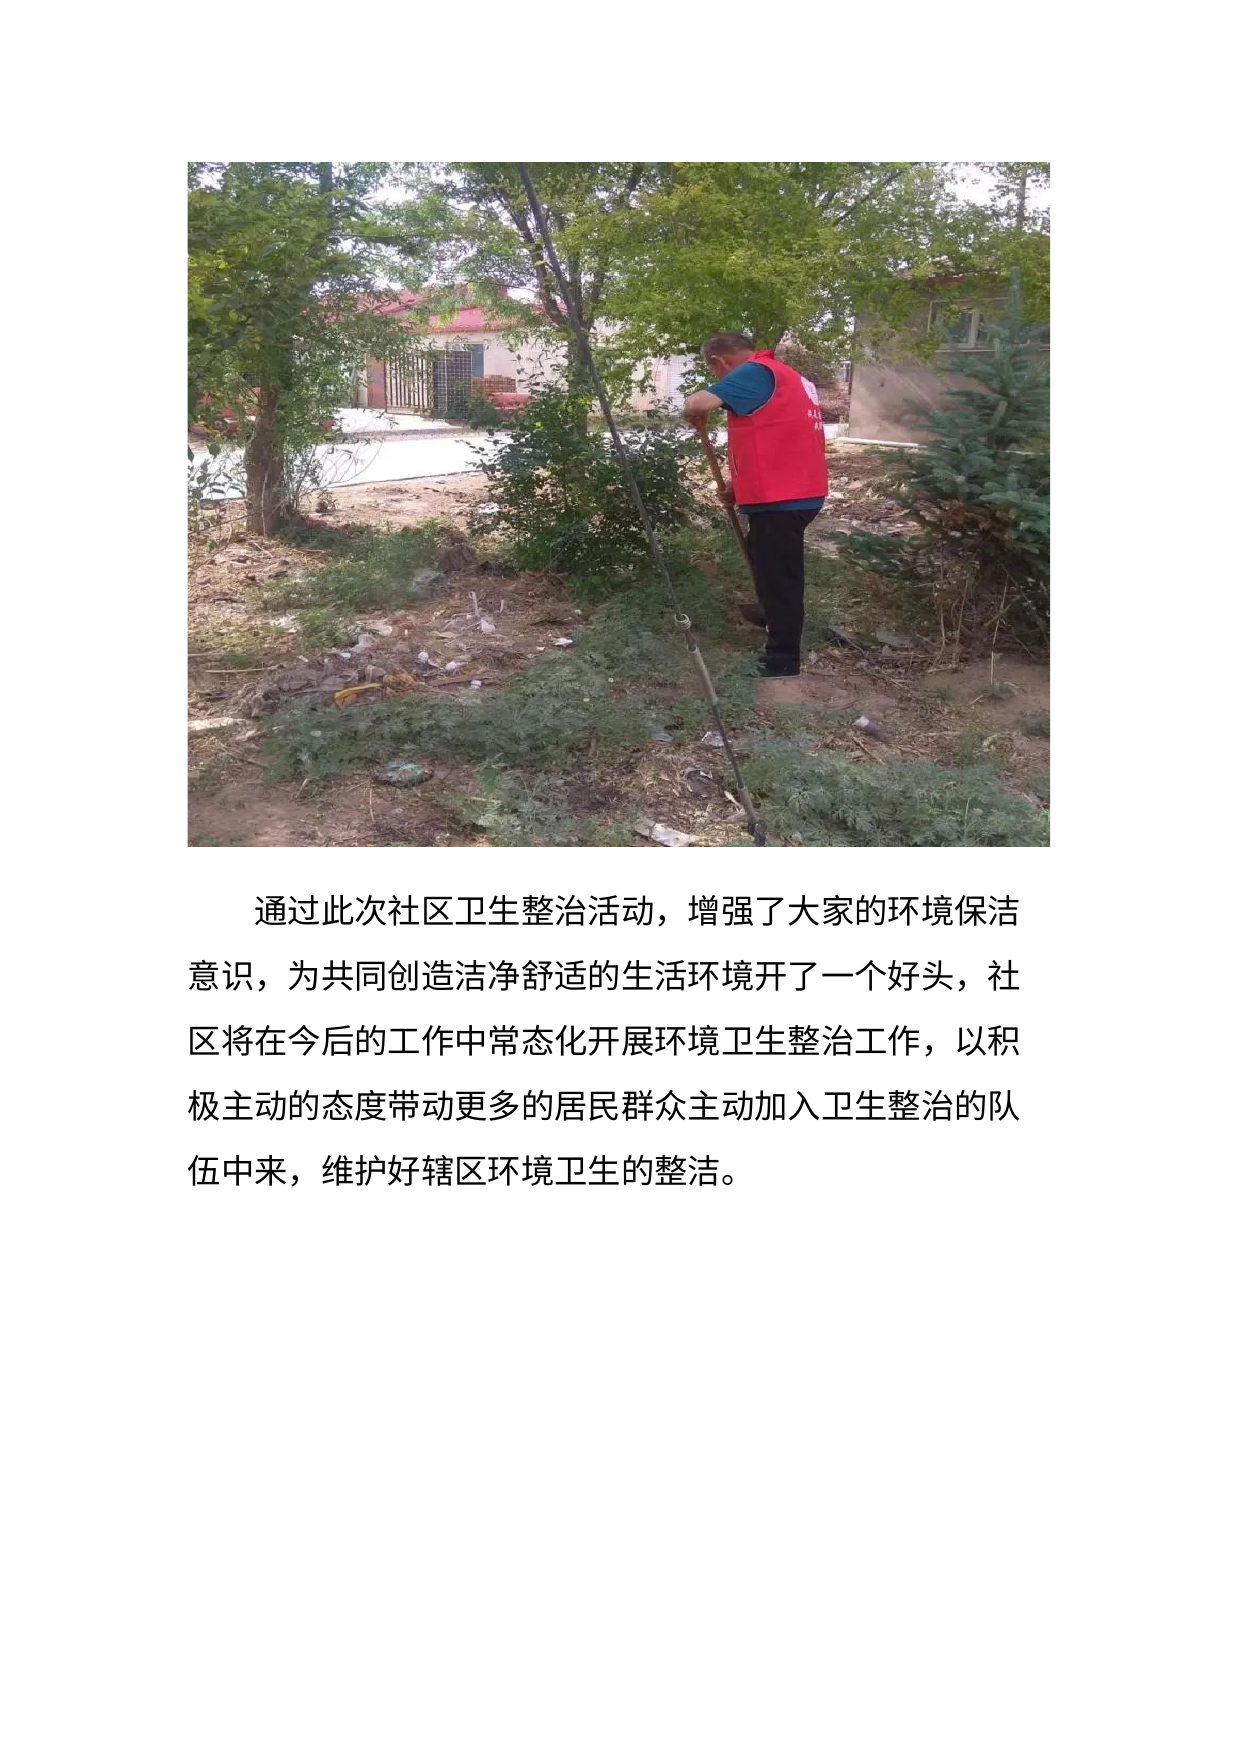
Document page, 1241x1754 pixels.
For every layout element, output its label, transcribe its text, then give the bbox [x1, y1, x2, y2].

picture [187, 162, 1051, 847]
text 通过此次社区卫生整治活动，增强了大家的环境保洁意识，为共同创造洁净舒适的生活环境开了一个好头，社区将在今后的工作中常态化开展环境卫生整治工作，以积极主动的态度带动更多的居民群众主动加入卫生整治的队伍中来，维护好辖区环境卫生的整洁。 [187, 877, 1053, 1202]
